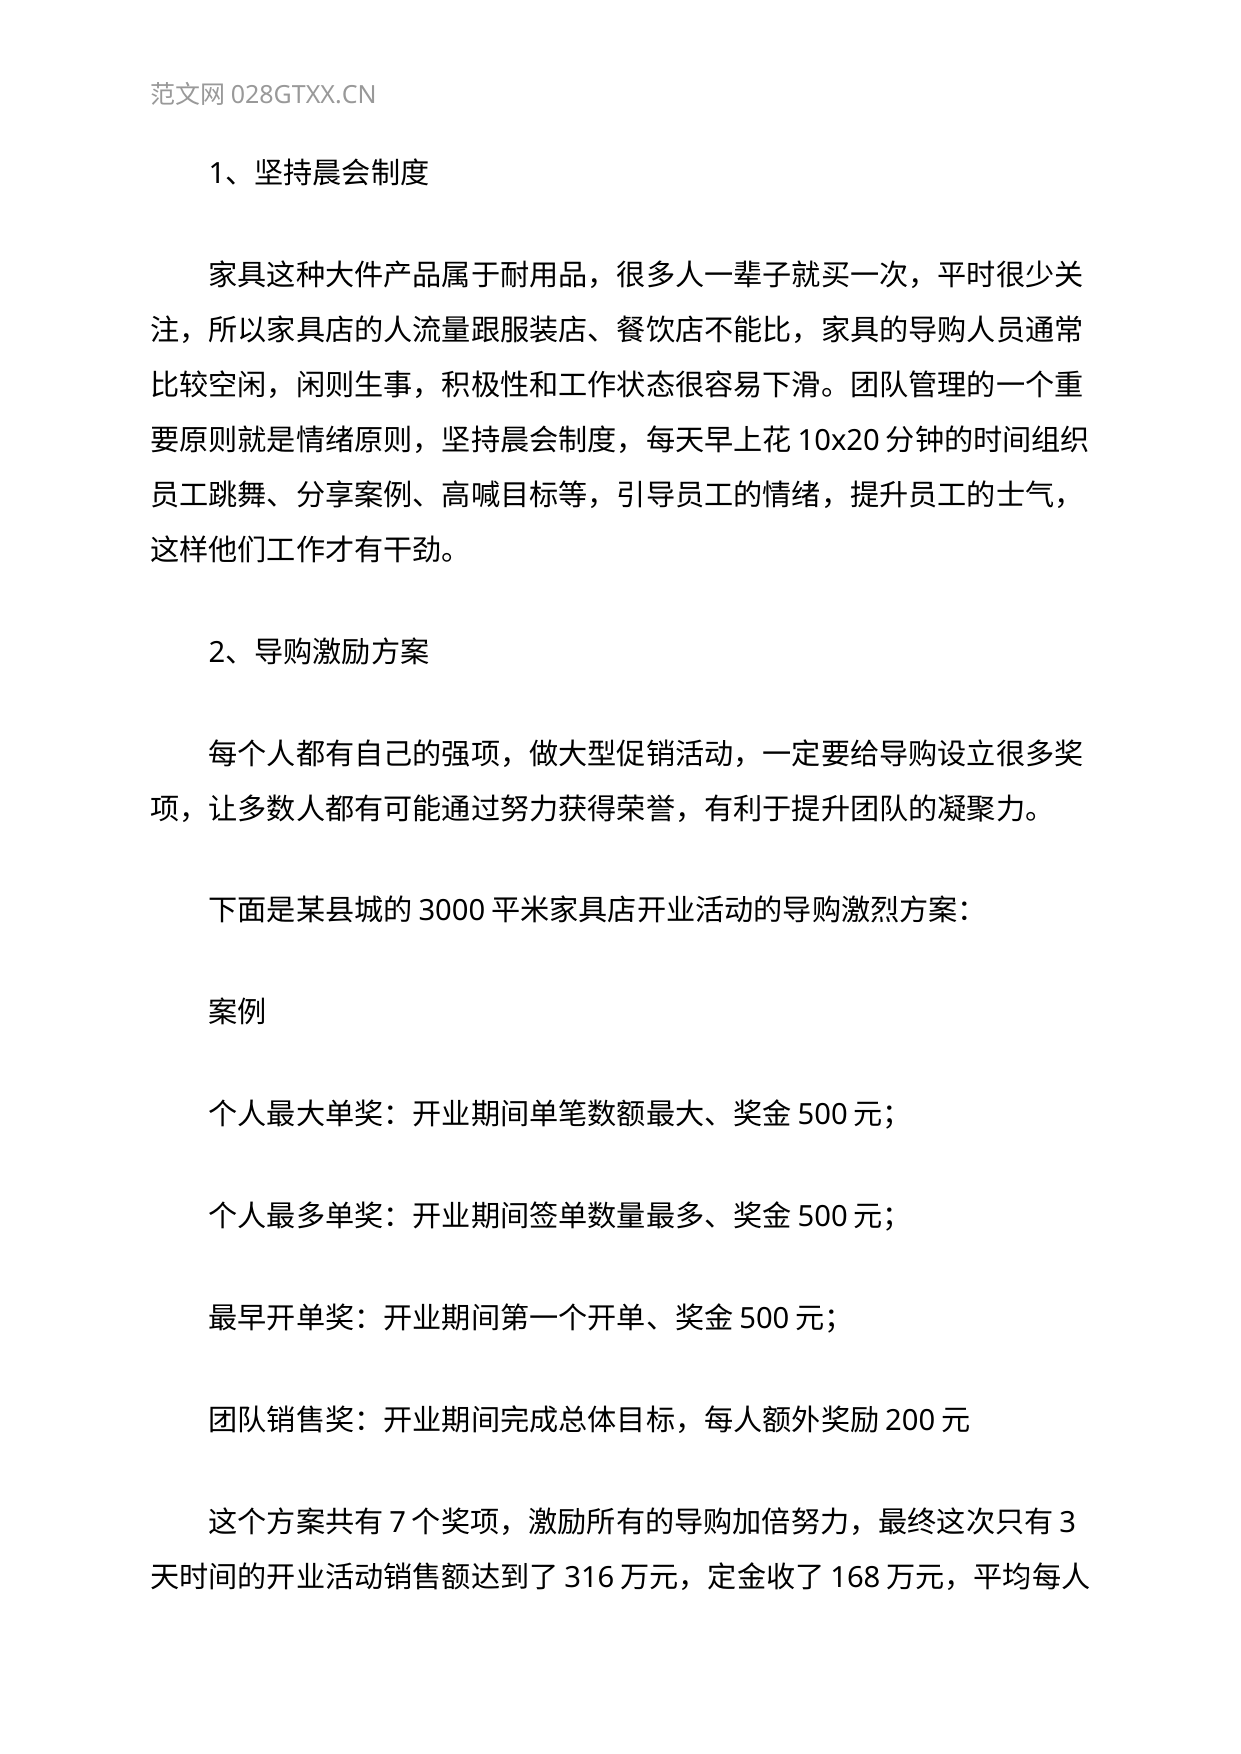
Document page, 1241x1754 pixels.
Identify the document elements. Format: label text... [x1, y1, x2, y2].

text 最早开单奖：开业期间第一个开单、奖金500元； [150, 1295, 1090, 1337]
text 每个人都有自己的强项，做大型促销活动，一定要给导购设立很多奖项，让多数人都有可能通过努力获得荣誉，有利于提升团队的凝聚力。 [150, 730, 1090, 827]
text 团队销售奖：开业期间完成总体目标，每人额外奖励200元 [150, 1397, 1090, 1439]
text 个人最多单奖：开业期间签单数量最多、奖金500元； [150, 1193, 1090, 1235]
text 下面是某县城的3000平米家具店开业活动的导购激烈方案： [150, 887, 1090, 929]
text 案例 [150, 989, 1090, 1031]
text 家具这种大件产品属于耐用品，很多人一辈子就买一次，平时很少关注，所以家具店的人流量跟服装店、餐饮店不能比，家具的导购人员通常比较空闲，闲则生事，积极性和工作状态很容易下滑。团队管理的一个重要原则就是情绪原则，坚持晨会制度，每天早上花10x20分钟的时间组织员工跳舞、分享案例、高喊目标等，引导员工的情绪，提升员工的士气，这样他们工作才有干劲。 [150, 252, 1090, 569]
text 2、导购激励方案 [150, 628, 1090, 671]
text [150, 1499, 1090, 1596]
text 1、坚持晨会制度 [150, 150, 1090, 192]
text 个人最大单奖：开业期间单笔数额最大、奖金500元； [150, 1091, 1090, 1133]
